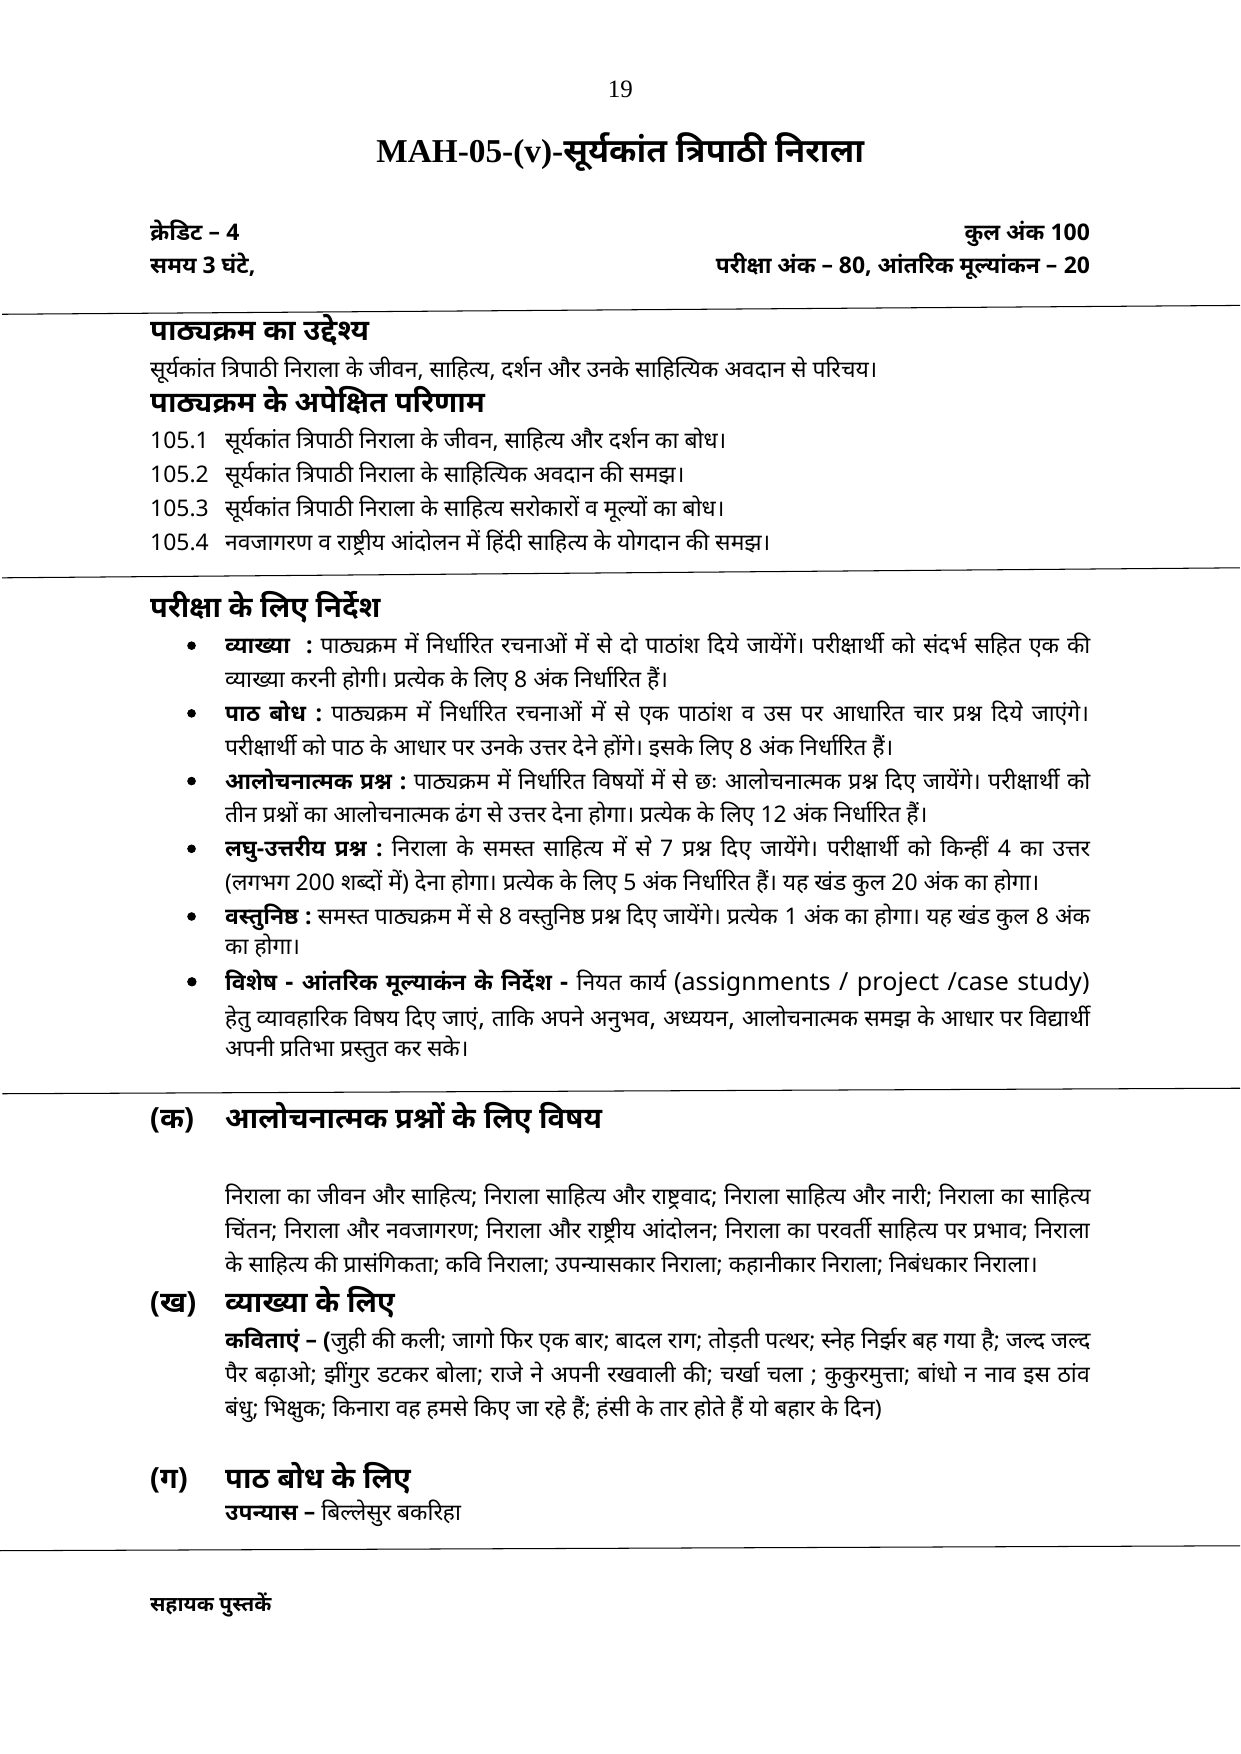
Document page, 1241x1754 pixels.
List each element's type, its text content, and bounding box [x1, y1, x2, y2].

list 105.4 नवजागरण व राष्ट्रीय आंदोलन में हिंदी साहित्य के योगदान की समझ। [150, 526, 1090, 560]
list आलोचनात्मक प्रश्न : पाठ्यक्रम में निर्धारित विषयों में से छः आलोचनात्मक प्रश्न दिए जायेंगे। परीक्षार्थी को तीन प्रश्नों का आलोचनात्मक ढंग से उत्तर देना होगा। प्रत्येक के लिए 12 अंक निर्धारित हैं। [187, 764, 1090, 832]
text सूर्यकांत त्रिपाठी निराला के जीवन, साहित्य, दर्शन और उनके साहित्यिक अवदान से परिचय। [150, 353, 1090, 386]
list पाठ बोध : पाठ्यक्रम में निर्धारित रचनाओं में से एक पाठांश व उस पर आधारित चार प्रश्न दिये जाएंगे। परीक्षार्थी को पाठ के आधार पर उनके उत्तर देने होंगे। इसके लिए 8 अंक निर्धारित हैं। [187, 697, 1090, 764]
text उपन्यास – बिल्लेसुर बकरिहा [150, 1500, 1090, 1530]
text परीक्षा के लिए निर्देश [150, 591, 1090, 629]
list व्याख्या : पाठ्यक्रम में निर्धारित रचनाओं में से दो पाठांश दिये जायेंगें। परीक्षार्थी को संदर्भ सहित एक की व्याख्या करनी होगी। प्रत्येक के लिए 8 अंक निर्धारित हैं। [187, 629, 1090, 697]
table_cell परीक्षा अंक – 80, आंतरिक मूल्यांकन – 20 [620, 250, 1101, 283]
list लघु-उत्तरीय प्रश्न : निराला के समस्त साहित्य में से 7 प्रश्न दिए जायेंगे। परीक्षार्थी को किन्हीं 4 का उत्तर (लगभग 200 शब्दों में) देना होगा। प्रत्येक के लिए 5 अंक निर्धारित हैं। यह खंड कुल 20 अंक का होगा। [187, 832, 1090, 900]
table_header कुल अंक 100 [620, 216, 1101, 249]
table_header क्रेडिट – 4 [139, 216, 620, 249]
text निराला का जीवन और साहित्य; निराला साहित्य और राष्ट्रवाद; निराला साहित्य और नारी; निराला का साहित्य चिंतन; निराला और नवजागरण; निराला और राष्ट्रीय आंदोलन; निराला का परवर्ती साहित्य पर प्रभाव; निराला के साहित्य की प्रासंगिकता; कवि निराला; उपन्यासकार निराला; कहानीकार निराला; निबंधकार निराला। [225, 1180, 1090, 1281]
list 105.1 सूर्यकांत त्रिपाठी निराला के जीवन, साहित्य और दर्शन का बोध। [150, 424, 1090, 458]
list 105.3 सूर्यकांत त्रिपाठी निराला के साहित्य सरोकारों व मूल्यों का बोध। [150, 492, 1090, 526]
text (ग) पाठ बोध के लिए [150, 1457, 1090, 1500]
text पाठ्यक्रम का उद्देश्य [150, 314, 1090, 353]
list विशेष - आंतरिक मूल्याकंन के निर्देश - नियत कार्य (assignments / project /case study) हेतु व्यावहारिक विषय दिए जाएं, ताकि अपने अनुभव, अध्ययन, आलोचनात्मक समझ के आधार पर विद्यार्थी अपनी प्रतिभा प्रस्तुत कर सके। [187, 964, 1090, 1066]
list आलोचनात्मक प्रश्नों के लिए विषय [150, 1097, 1090, 1140]
list 105.2 सूर्यकांत त्रिपाठी निराला के साहित्यिक अवदान की समझ। [150, 458, 1090, 492]
list वस्तुनिष्ठ : समस्त पाठ्यक्रम में से 8 वस्तुनिष्ठ प्रश्न दिए जायेंगे। प्रत्येक 1 अंक का होगा। यह खंड कुल 8 अंक का होगा। [187, 900, 1090, 964]
table_cell समय 3 घंटे, [139, 250, 620, 283]
text (ख) व्याख्या के लिए [150, 1281, 1090, 1324]
list MAH-05-(v)-सूर्यकांत त्रिपाठी निराला [150, 131, 1090, 176]
text कविताएं – (जुही की कली; जागो फिर एक बार; बादल राग; तोड़ती पत्थर; स्नेह निर्झर बह गया है; जल्द जल्द पैर बढ़ाओ; झींगुर डटकर बोला; राजे ने अपनी रखवाली की; चर्खा चला ; कुकुरमुत्ता; बांधो न नाव इस ठांव बंधु; भिक्षुक; किनारा वह हमसे किए जा रहे हैं; हंसी के तार होते हैं यो बहार के दिन) [225, 1324, 1090, 1426]
text पाठ्यक्रम के अपेक्षित परिणाम [150, 386, 1090, 424]
text सहायक पुस्तकें [150, 1593, 1090, 1620]
